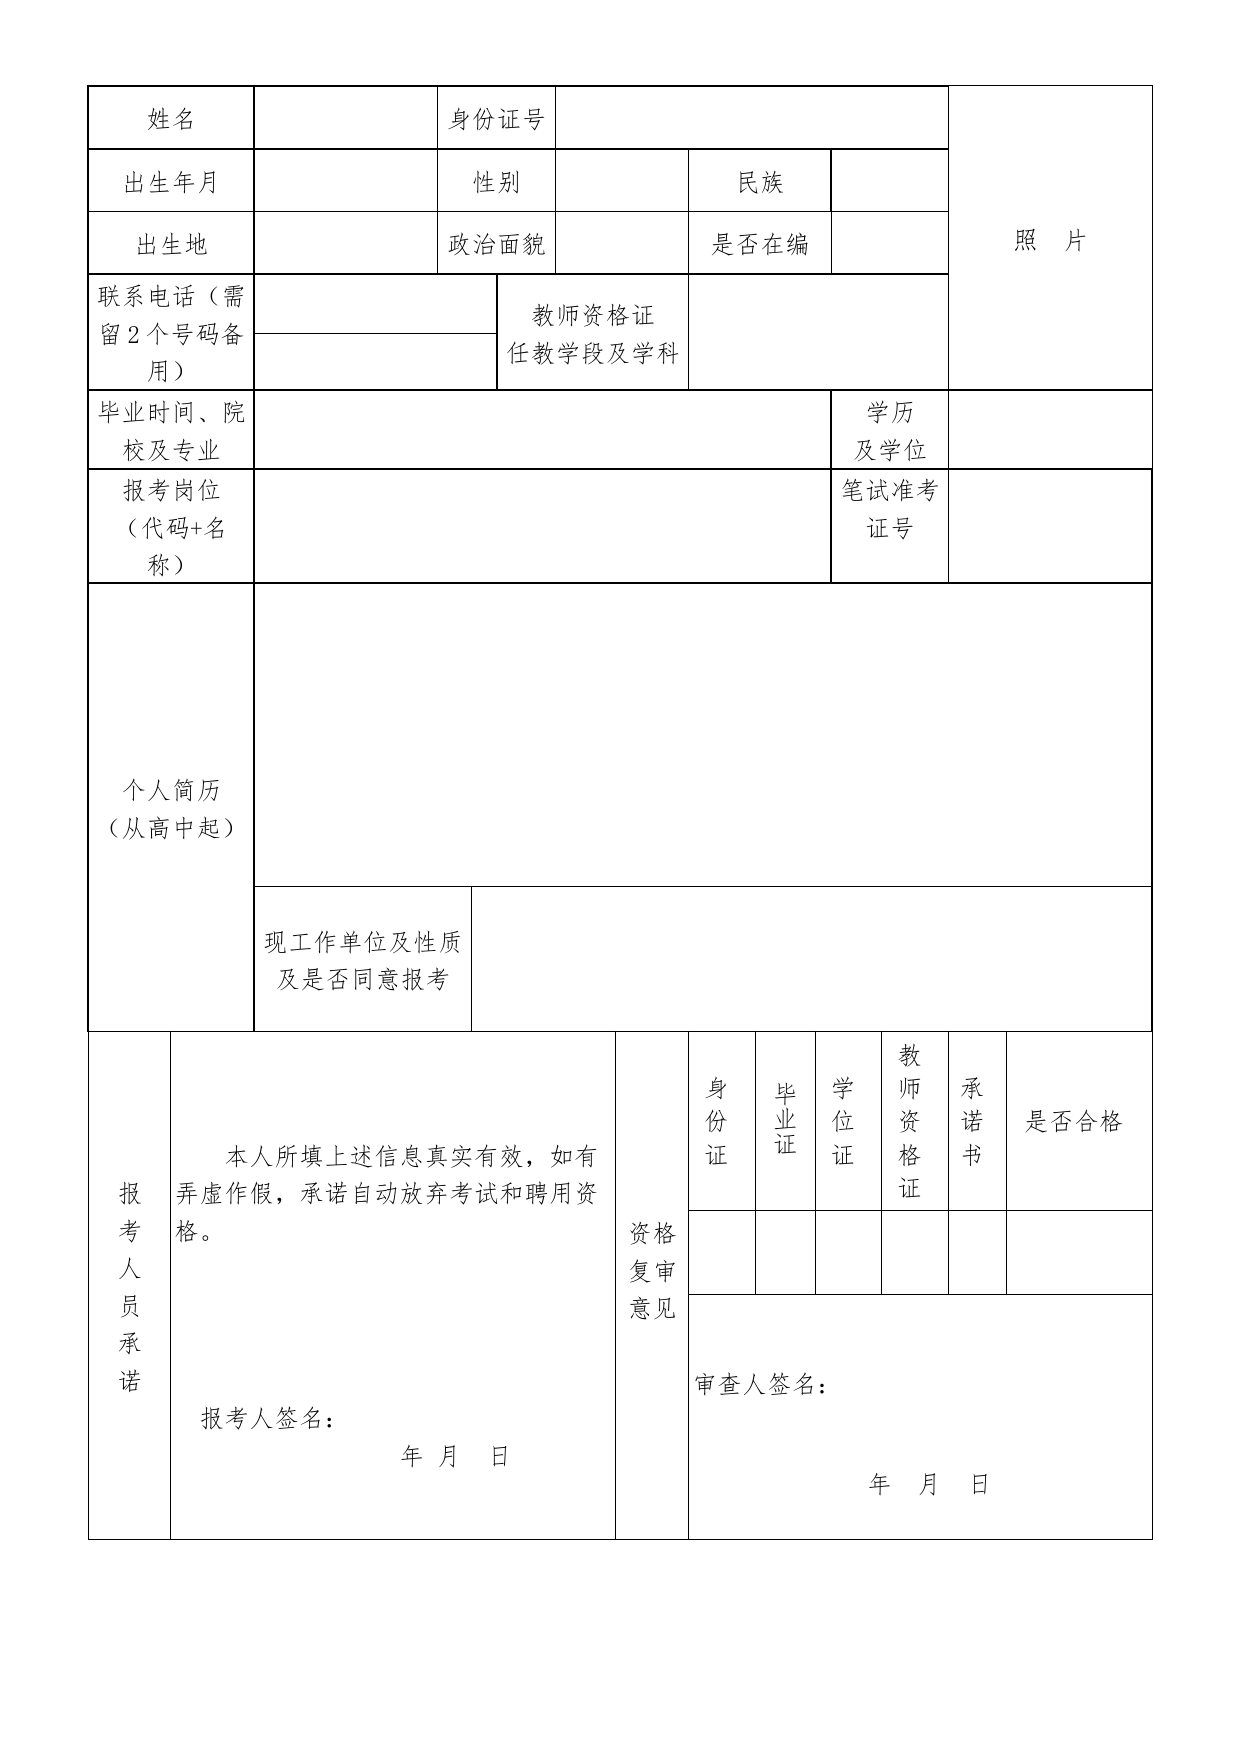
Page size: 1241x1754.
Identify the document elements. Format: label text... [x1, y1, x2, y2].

table_cell 报考岗位 （代码+名称） [89, 470, 253, 582]
table_cell 出生年月 [89, 150, 253, 211]
table_cell 毕业时间、院校及专业 [89, 391, 253, 468]
table_cell [255, 391, 830, 468]
table_cell 本人所填上述信息真实有效，如有弄虚作假，承诺自动放弃考试和聘用资格。 报考人签名： 年 月 日 [171, 1032, 615, 1539]
table_header 姓名 [89, 87, 253, 148]
table_cell [255, 334, 496, 389]
table_cell [882, 1211, 948, 1294]
table_cell [816, 1211, 881, 1294]
table_cell 审查人签名： 年 月 日 [689, 1295, 1152, 1539]
table_header [255, 87, 437, 148]
table_cell [556, 150, 688, 211]
table_cell [689, 1211, 755, 1294]
table_cell [255, 584, 1151, 886]
table_cell [832, 212, 948, 273]
table_cell [472, 887, 1151, 1031]
table_cell [949, 1211, 1006, 1294]
table_cell 毕业证 [756, 1032, 815, 1209]
table_cell 资格 复审意见 [616, 1032, 688, 1539]
table_cell [1007, 1211, 1152, 1294]
table_cell 学位证 [816, 1032, 881, 1209]
table_cell [756, 1211, 815, 1294]
table_cell 学历 及学位 [832, 391, 948, 468]
table_cell 教师资格证 [882, 1032, 948, 1209]
table_cell 民族 [689, 150, 830, 211]
table_cell 笔试准考证号 [832, 470, 948, 582]
table_cell 政治面貌 [438, 212, 555, 273]
table_cell 是否合格 [1007, 1032, 1152, 1209]
table_cell [949, 470, 1151, 582]
table_cell [832, 150, 948, 211]
table_cell 个人简历 （从高中起） [89, 584, 253, 1031]
table_cell [255, 470, 830, 582]
table_cell 教师资格证 任教学段及学科 [498, 275, 688, 389]
table_cell [255, 275, 496, 332]
table_cell 性别 [438, 150, 555, 211]
table_header [556, 87, 948, 148]
table_cell [255, 150, 437, 211]
table_cell 身份证 [689, 1032, 755, 1209]
table_cell [689, 275, 948, 389]
table_header 照 片 [949, 86, 1152, 389]
table_cell 是否在编 [689, 212, 831, 273]
table_cell 承诺书 [949, 1032, 1006, 1209]
table_cell [556, 212, 688, 273]
table_cell [255, 212, 437, 273]
table_header 身份证号 [438, 87, 555, 148]
table_cell 联系电话（需留2个号码备用） [89, 275, 253, 389]
table_cell [949, 391, 1152, 468]
table_cell 出生地 [89, 212, 253, 273]
table_cell 报 考 人 员 承 诺 [89, 1032, 170, 1539]
table_cell 现工作单位及性质及是否同意报考 [255, 887, 471, 1031]
